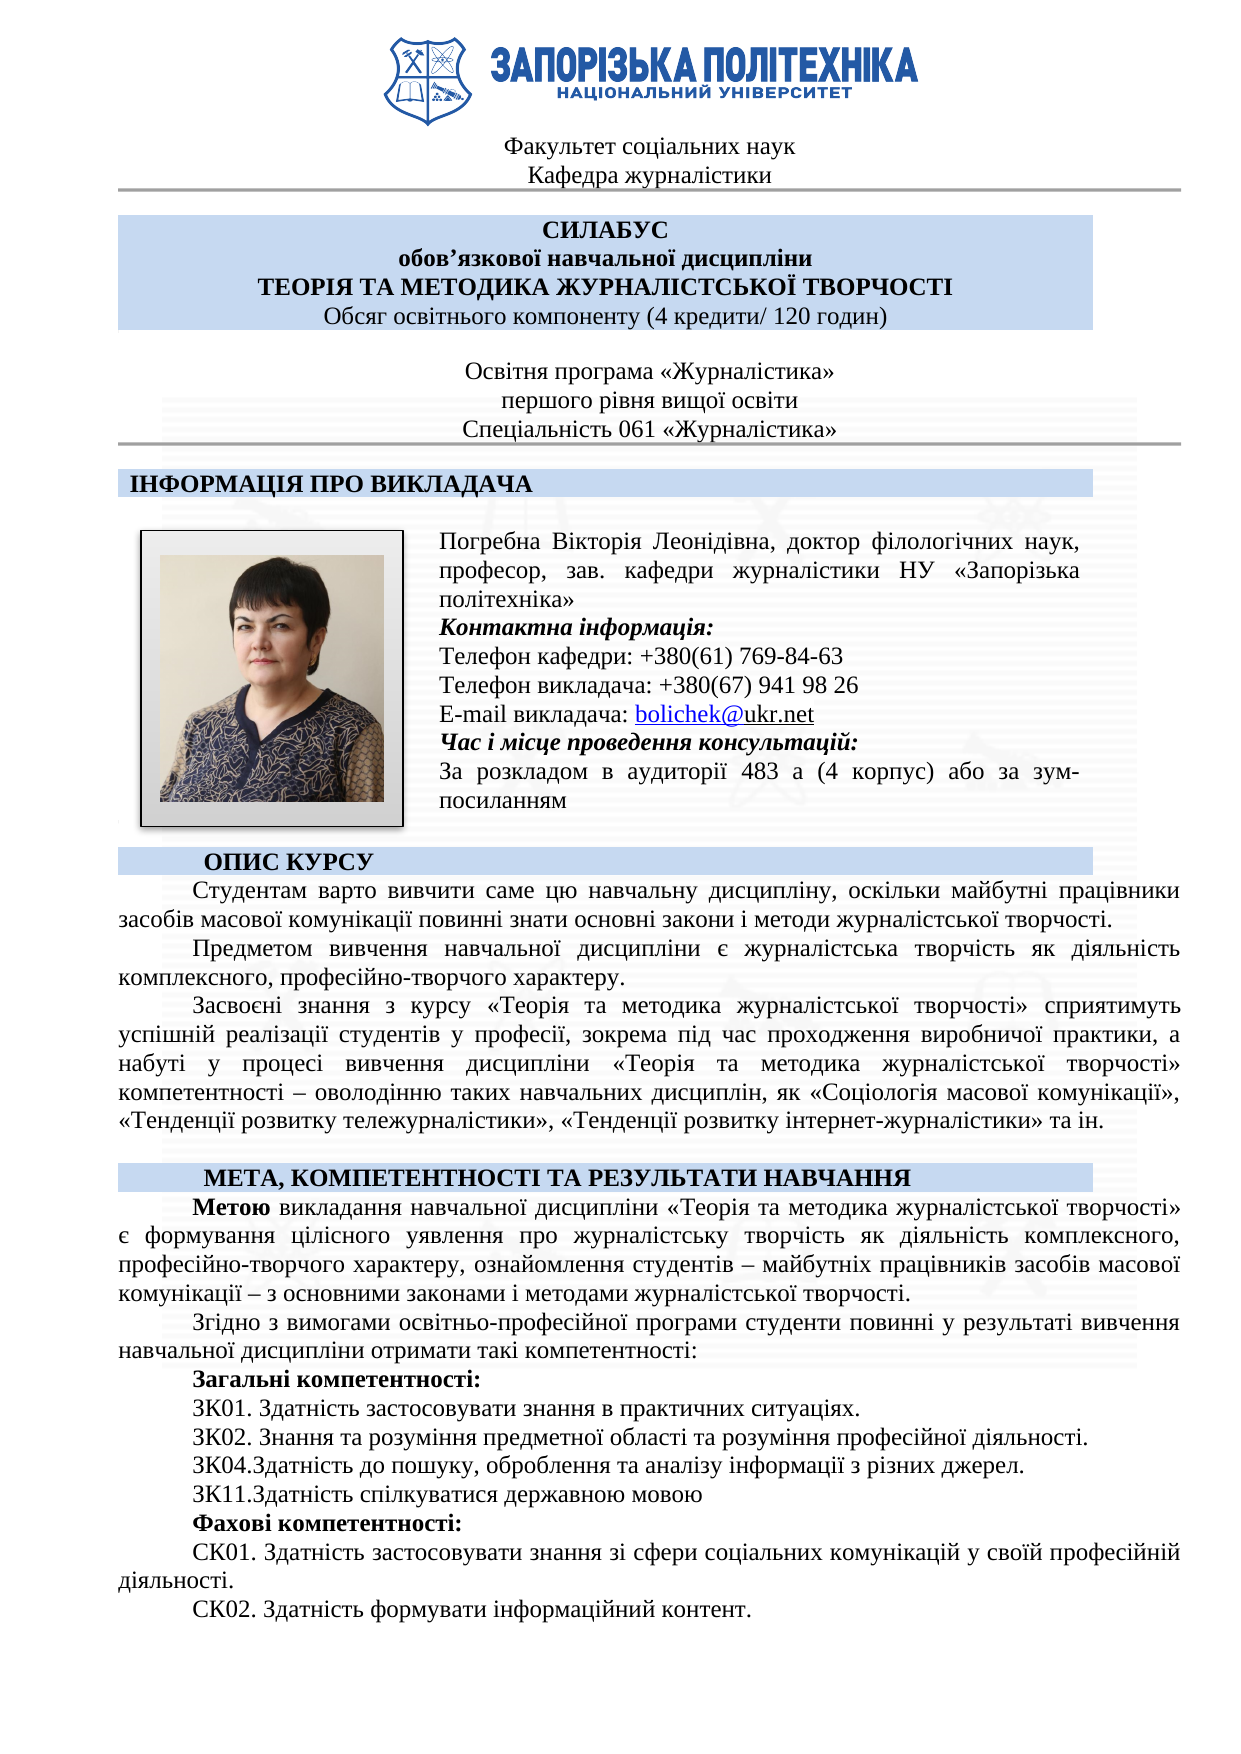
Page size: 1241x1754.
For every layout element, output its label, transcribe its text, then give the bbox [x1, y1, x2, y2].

text Предметом вивчення навчальної дисципліни є журналістська творчість як діяльність комплексного, професійно-творчого характеру. [118, 933, 1181, 990]
picture [353, 33, 947, 131]
text Факультет соціальних наук [118, 131, 1181, 160]
picture [162, 1134, 1137, 1192]
text ЗК04.Здатність до пошуку, оброблення та аналізу інформації з різних джерел. [118, 1450, 1181, 1479]
text Загальні компетентності: [118, 1364, 1181, 1393]
picture [160, 555, 384, 802]
table_header ІНФОРМАЦІЯ ПРО ВИКЛАДАЧА [118, 469, 1093, 497]
text Засвоєні знання з курсу «Теорія та методика журналістської творчості» сприятимуть успішній реалізації студентів у професії, зокрема під час проходження виробничої практики, а набуті у процесі вивчення дисципліни «Теорія та методика журналістської творчості» компетентності – оволодінню таких навчальних дисциплін, як «Соціологія масової комунікації», «Тенденції розвитку тележурналістики», «Тенденції розвитку інтернет-журналістики» та ін. [118, 990, 1181, 1134]
text ЗК11.Здатність спілкуватися державною мовою [118, 1479, 1181, 1508]
text ЗК02. Знання та розуміння предметної області та розуміння професійної діяльності. [118, 1422, 1181, 1450]
text Кафедра журналістики [118, 160, 1181, 188]
table_header МЕТА, КОМПЕТЕНТНОСТІ ТА РЕЗУЛЬТАТИ НАВЧАННЯ [118, 1163, 1093, 1192]
table_header СИЛАБУС обов’язкової навчальної дисципліни ТЕОРІЯ ТА МЕТОДИКА ЖУРНАЛІСТСЬКОЇ ТВОРЧОСТІ Обсяг освітнього компоненту (4 кредити/ 120 годин) [118, 215, 1093, 330]
text Фахові компетентності: [118, 1508, 1181, 1537]
picture [162, 446, 1137, 875]
text ЗК01. Здатність застосовувати знання в практичних ситуаціях. [118, 1393, 1181, 1422]
text першого рівня вищої освіти [118, 385, 1181, 414]
table_header Погребна Вікторія Леонідівна, доктор філологічних наук, професор, зав. кафедри журналістики НУ «Запорізька політехніка» Контактна інформація: Телефон кафедри: +380(61) 769-84-63 Телефон викладача: +380(67) 941 98 26 E-mail викладача: bolichek@ukr.net Час і місце проведення консультацій: За розкладом в аудиторії 483 а (4 корпус) або за зум-посиланням [428, 526, 1092, 820]
text Згідно з вимогами освітньо-професійної програми студенти повинні у результаті вивчення навчальної дисципліни отримати такі компетентності: [118, 1307, 1181, 1364]
table_header ОПИС КУРСУ [118, 847, 1093, 875]
text Спеціальність 061 «Журналістика» [118, 414, 1181, 442]
table_header [118, 526, 428, 820]
text Освітня програма «Журналістика» [118, 356, 1181, 385]
text СК01. Здатність застосовувати знання зі сфери соціальних комунікацій у своїй професійній діяльності. [118, 1537, 1181, 1594]
text Метою викладання навчальної дисципліни «Теорія та методика журналістської творчості» є формування цілісного уявлення про журналістську творчість як діяльність комплексного, професійно-творчого характеру, ознайомлення студентів – майбутніх працівників засобів масової комунікації – з основними законами і методами журналістської творчості. [118, 1192, 1181, 1307]
text Студентам варто вивчити саме цю навчальну дисципліну, оскільки майбутні працівники засобів масової комунікації повинні знати основні закони і методи журналістської творчості. [118, 875, 1181, 933]
text СК02. Здатність формувати інформаційний контент. [118, 1594, 1181, 1623]
